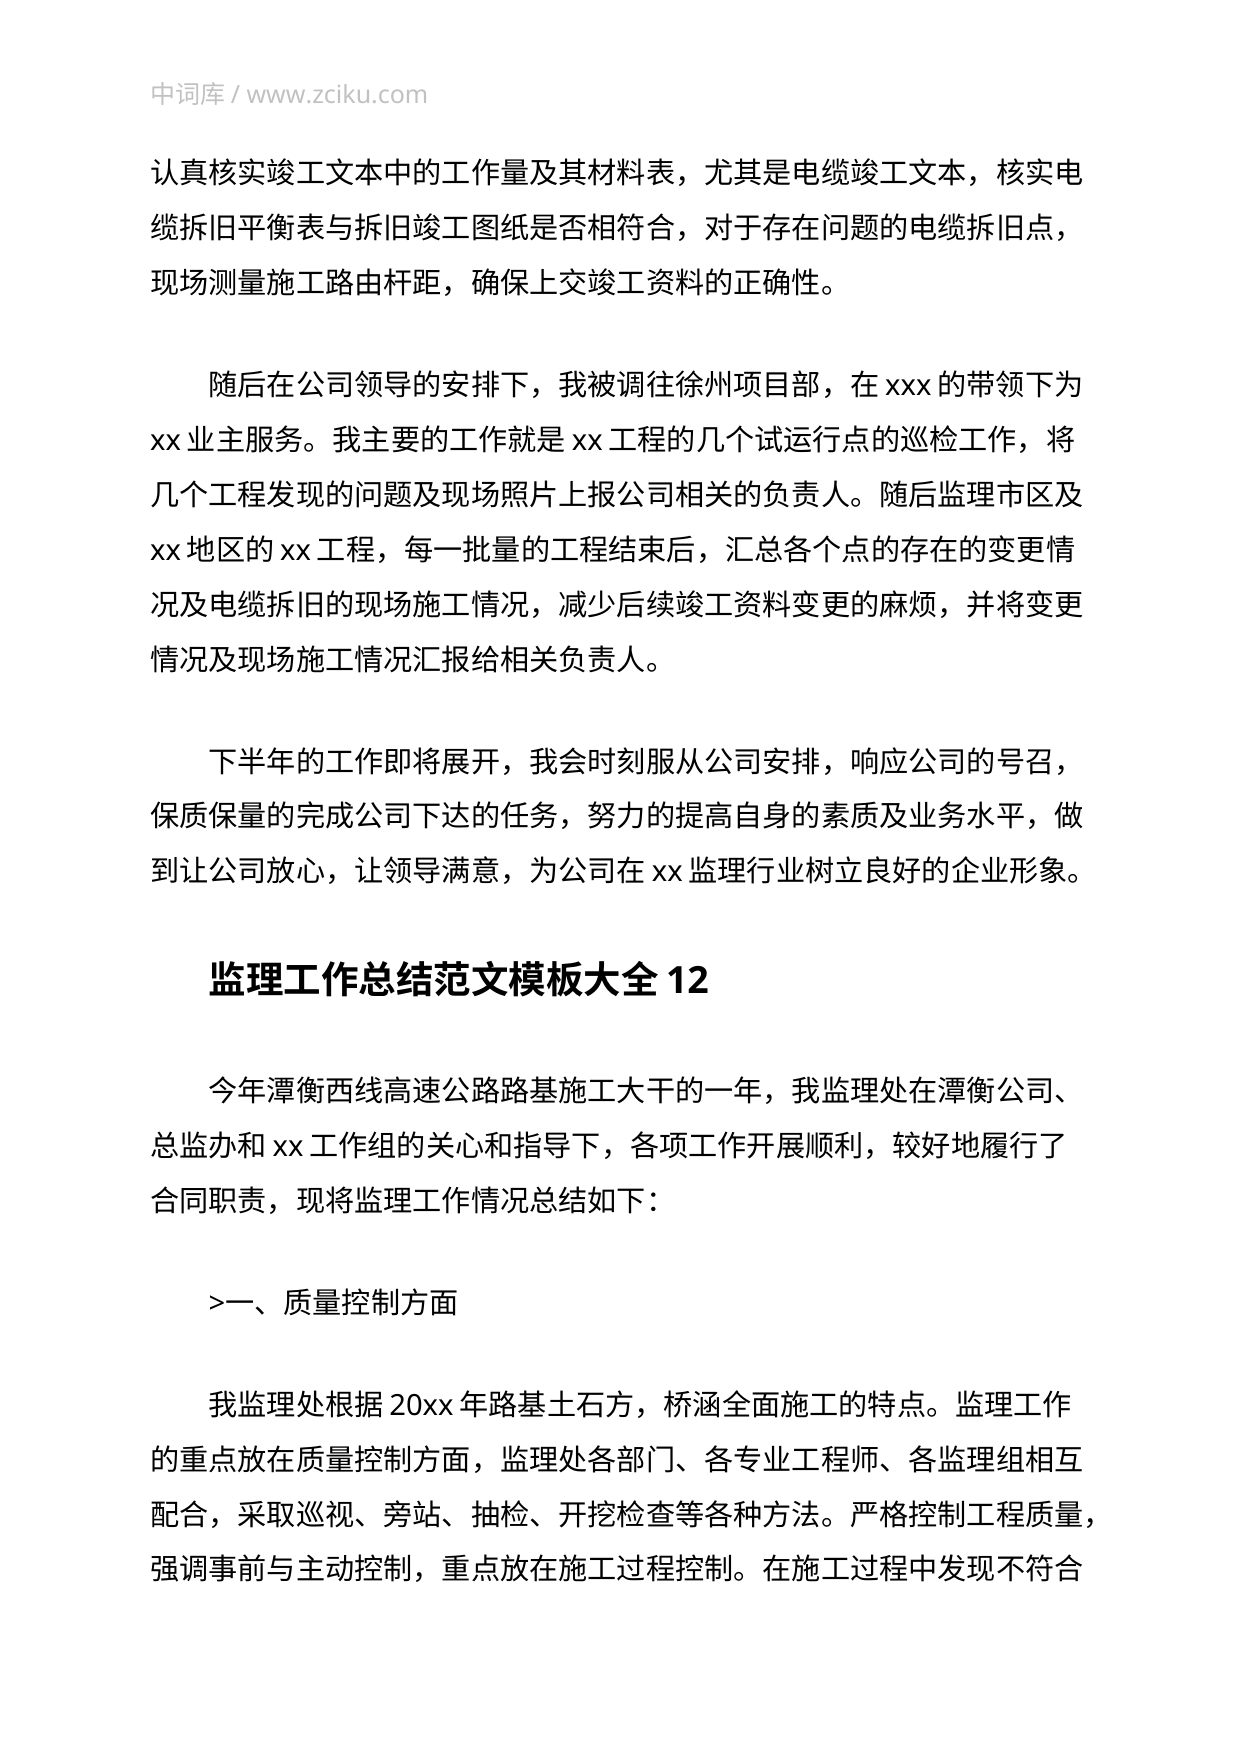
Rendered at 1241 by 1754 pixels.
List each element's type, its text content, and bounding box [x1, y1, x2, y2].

text 今年潭衡西线高速公路路基施工大干的一年，我监理处在潭衡公司、总监办和xx工作组的关心和指导下，各项工作开展顺利，较好地履行了合同职责，现将监理工作情况总结如下： [150, 1067, 1090, 1220]
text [150, 150, 1090, 302]
text 随后在公司领导的安排下，我被调往徐州项目部，在xxx的带领下为xx业主服务。我主要的工作就是xx工程的几个试运行点的巡检工作，将几个工程发现的问题及现场照片上报公司相关的负责人。随后监理市区及xx地区的xx工程，每一批量的工程结束后，汇总各个点的存在的变更情况及电缆拆旧的现场施工情况，减少后续竣工资料变更的麻烦，并将变更情况及现场施工情况汇报给相关负责人。 [150, 362, 1090, 679]
text 监理工作总结范文模板大全12 [150, 950, 1090, 1004]
text >一、质量控制方面 [150, 1279, 1090, 1322]
text 下半年的工作即将展开，我会时刻服从公司安排，响应公司的号召，保质保量的完成公司下达的任务，努力的提高自身的素质及业务水平，做到让公司放心，让领导满意，为公司在xx监理行业树立良好的企业形象。 [150, 738, 1090, 890]
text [150, 1381, 1090, 1588]
